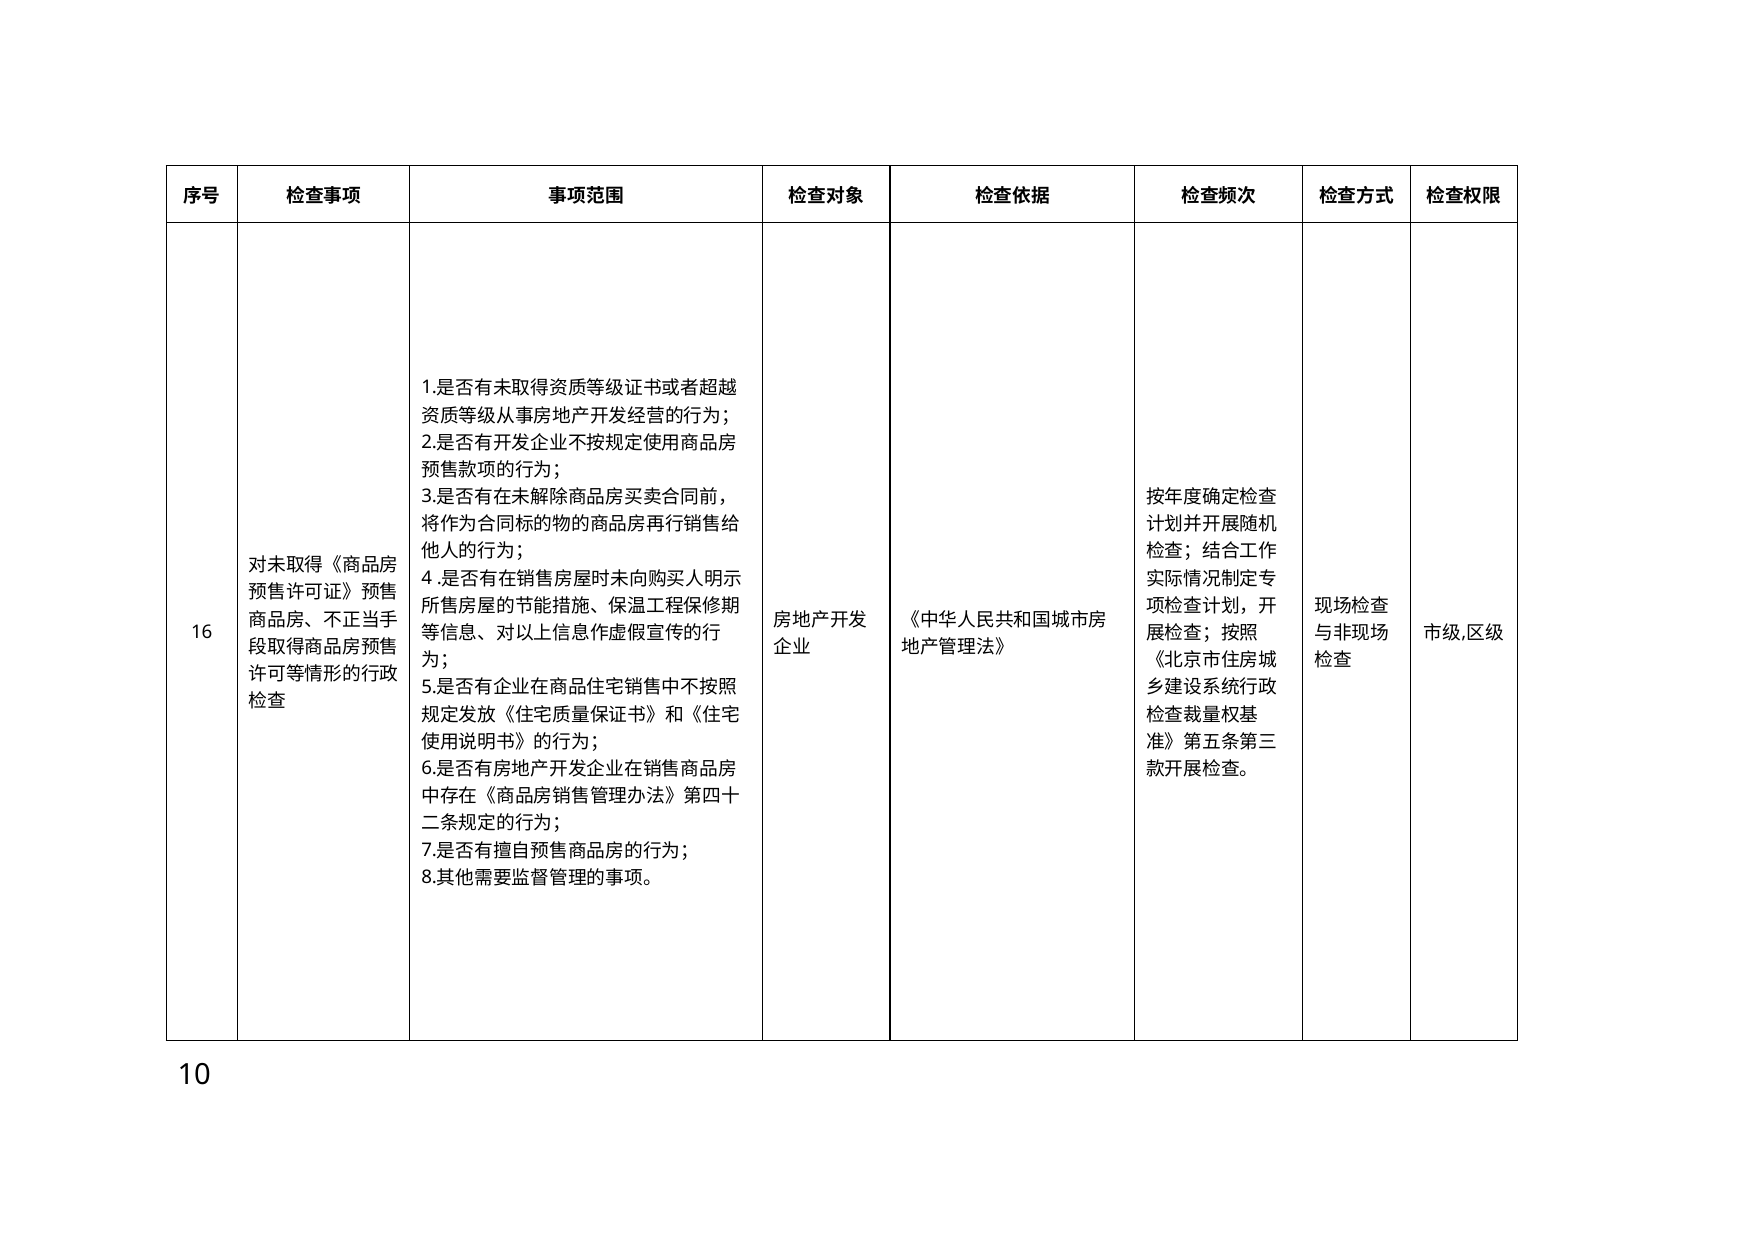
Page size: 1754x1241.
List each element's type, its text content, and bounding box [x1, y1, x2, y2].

table_header 检查依据 [891, 166, 1134, 222]
table_header 检查权限 [1411, 166, 1517, 222]
table_cell 现场检查与非现场检查 [1303, 223, 1410, 1040]
table_header 检查对象 [763, 166, 889, 222]
table_header 检查事项 [238, 166, 409, 222]
table_cell 16 [167, 223, 237, 1040]
table_header 检查方式 [1303, 166, 1410, 222]
table_cell 房地产开发企业 [763, 223, 889, 1040]
table_cell 市级,区级 [1411, 223, 1517, 1040]
table_header 事项范围 [410, 166, 762, 222]
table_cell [1135, 223, 1302, 1040]
table_cell 对未取得《商品房预售许可证》预售商品房、不正当手段取得商品房预售许可等情形的行政检查 [238, 223, 409, 1040]
table_header 检查频次 [1135, 166, 1302, 222]
table_cell 《中华人民共和国城市房地产管理法》 [891, 223, 1134, 1040]
table_cell 1.是否有未取得资质等级证书或者超越资质等级从事房地产开发经营的行为； 2.是否有开发企业不按规定使用商品房预售款项的行为； 3.是否有在未解除商品房买卖合同前，将作为合同标的物的商品房再行销售给他人的行为； 4 .是否有在销售房屋时未向购买人明示所售房屋的节能措施、保温工程保修期等信息、对以上信息作虚假宣传的行为； 5.是否有企业在商品住宅销售中不按照规定发放《住宅质量保证书》和《住宅使用说明书》的行为； 6.是否有房地产开发企业在销售商品房中存在《商品房销售管理办法》第四十二条规定的行为； 7.是否有擅自预售商品房的行为； 8.其他需要监督管理的事项。 [410, 223, 762, 1040]
table_header 序号 [167, 166, 237, 222]
